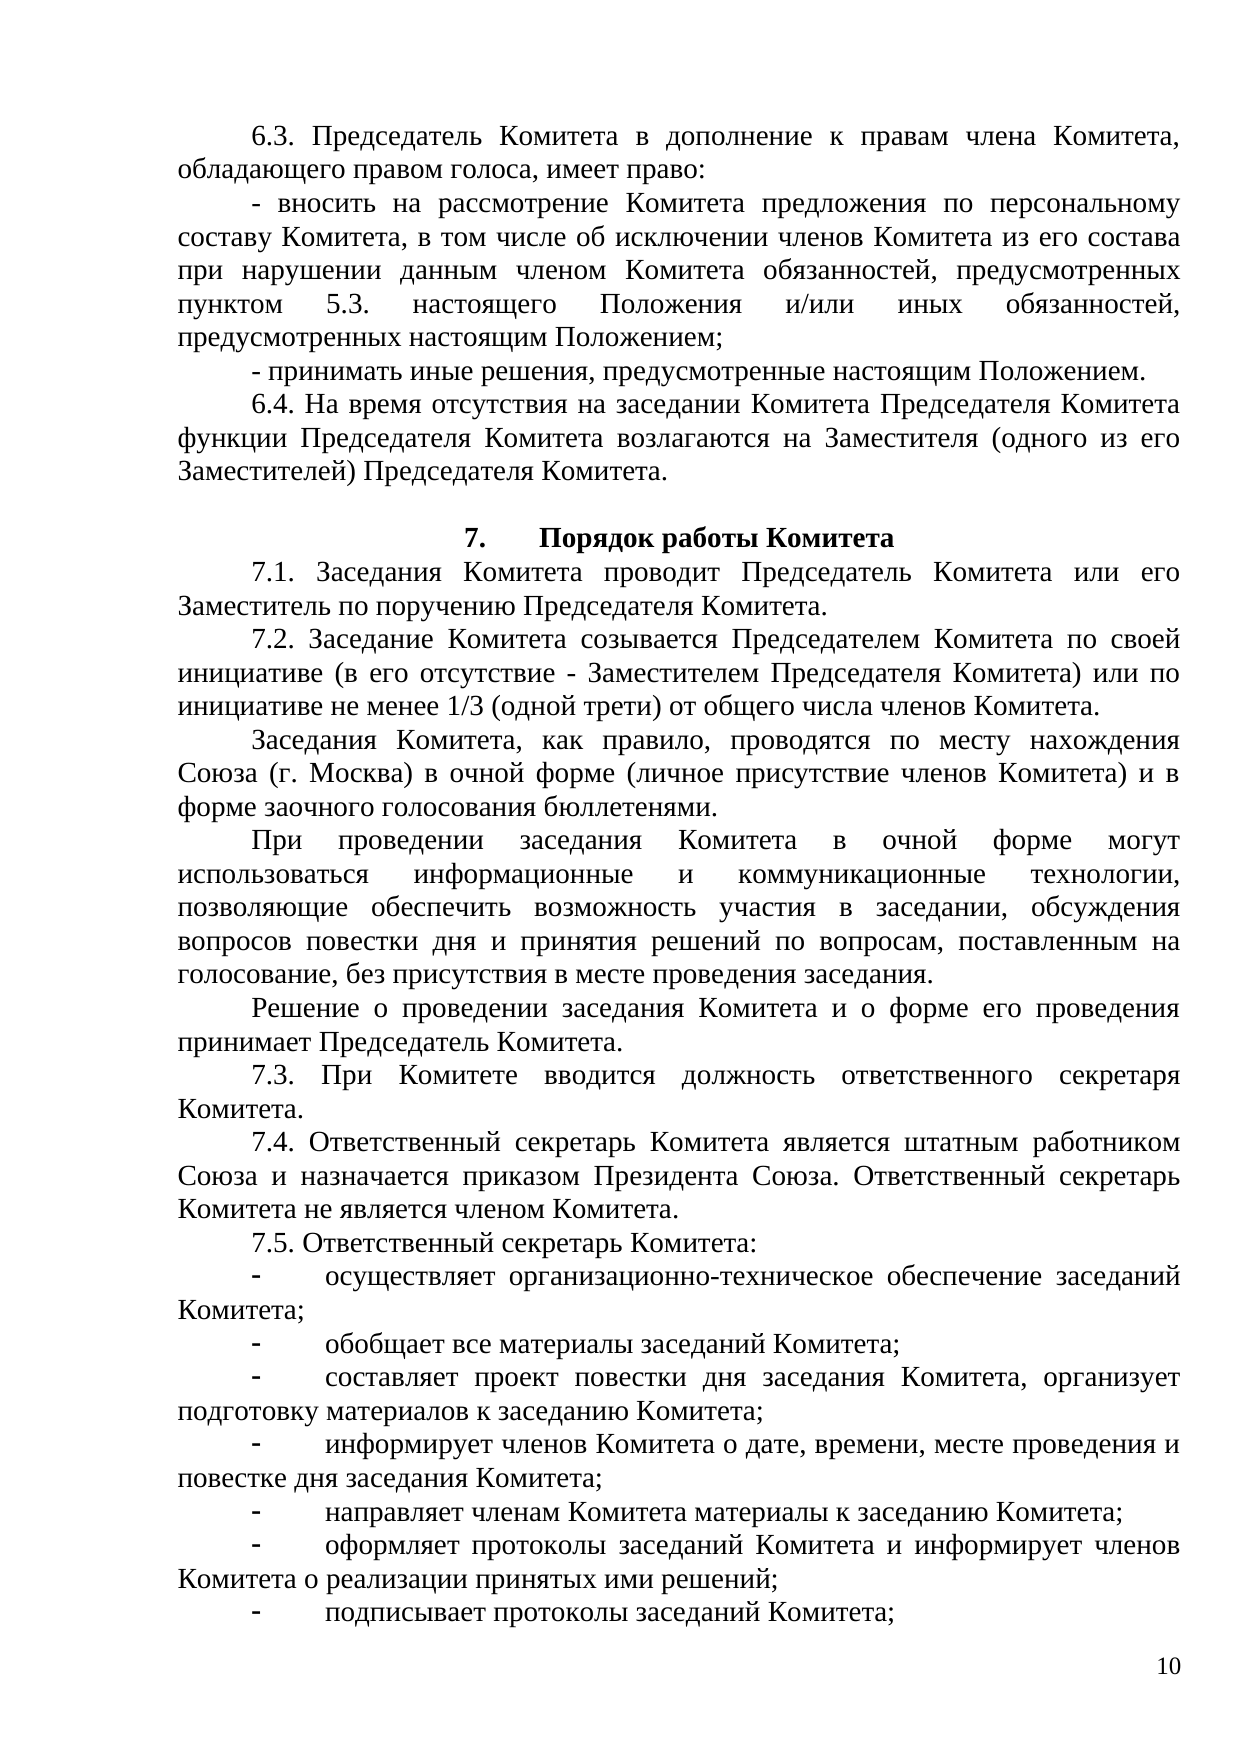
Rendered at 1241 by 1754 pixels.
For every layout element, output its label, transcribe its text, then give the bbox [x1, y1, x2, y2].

list обобщает все материалы заседаний Комитета; [177, 1326, 1181, 1359]
text 6.3. Председатель Комитета в дополнение к правам члена Комитета, обладающего правом голоса, имеет право: [177, 118, 1181, 185]
list направляет членам Комитета материалы к заседанию Комитета; [177, 1494, 1181, 1527]
text 7.2. Заседание Комитета созывается Председателем Комитета по своей инициативе (в его отсутствие - Заместителем Председателя Комитета) или по инициативе не менее 1/3 (одной трети) от общего числа членов Комитета. [177, 621, 1181, 722]
text 7.5. Ответственный секретарь Комитета: [177, 1225, 1181, 1258]
text - вносить на рассмотрение Комитета предложения по персональному составу Комитета, в том числе об исключении членов Комитета из его состава при нарушении данным членом Комитета обязанностей, предусмотренных пунктом 5.3. настоящего Положения и/или иных обязанностей, предусмотренных настоящим Положением; [177, 185, 1181, 353]
list Порядок работы Комитета [177, 521, 1181, 554]
text Решение о проведении заседания Комитета и о форме его проведения принимает Председатель Комитета. [177, 990, 1181, 1057]
text 7.1. Заседания Комитета проводит Председатель Комитета или его Заместитель по поручению Председателя Комитета. [177, 554, 1181, 621]
text 7.3. При Комитете вводится должность ответственного секретаря Комитета. [177, 1057, 1181, 1124]
list оформляет протоколы заседаний Комитета и информирует членов Комитета о реализации принятых ими решений; [177, 1527, 1181, 1594]
list подписывает протоколы заседаний Комитета; [177, 1594, 1181, 1628]
list информирует членов Комитета о дате, времени, месте проведения и повестке дня заседания Комитета; [177, 1427, 1181, 1494]
list осуществляет организационно-техническое обеспечение заседаний Комитета; [177, 1258, 1181, 1326]
text Заседания Комитета, как правило, проводятся по месту нахождения Союза (г. Москва) в очной форме (личное присутствие членов Комитета) и в форме заочного голосования бюллетенями. [177, 722, 1181, 822]
list составляет проект повестки дня заседания Комитета, организует подготовку материалов к заседанию Комитета; [177, 1359, 1181, 1427]
text - принимать иные решения, предусмотренные настоящим Положением. [177, 353, 1181, 386]
text 7.4. Ответственный секретарь Комитета является штатным работником Союза и назначается приказом Президента Союза. Ответственный секретарь Комитета не является членом Комитета. [177, 1124, 1181, 1225]
text При проведении заседания Комитета в очной форме могут использоваться информационные и коммуникационные технологии, позволяющие обеспечить возможность участия в заседании, обсуждения вопросов повестки дня и принятия решений по вопросам, поставленным на голосование, без присутствия в месте проведения заседания. [177, 822, 1181, 990]
text 6.4. На время отсутствия на заседании Комитета Председателя Комитета функции Председателя Комитета возлагаются на Заместителя (одного из его Заместителей) Председателя Комитета. [177, 386, 1181, 487]
